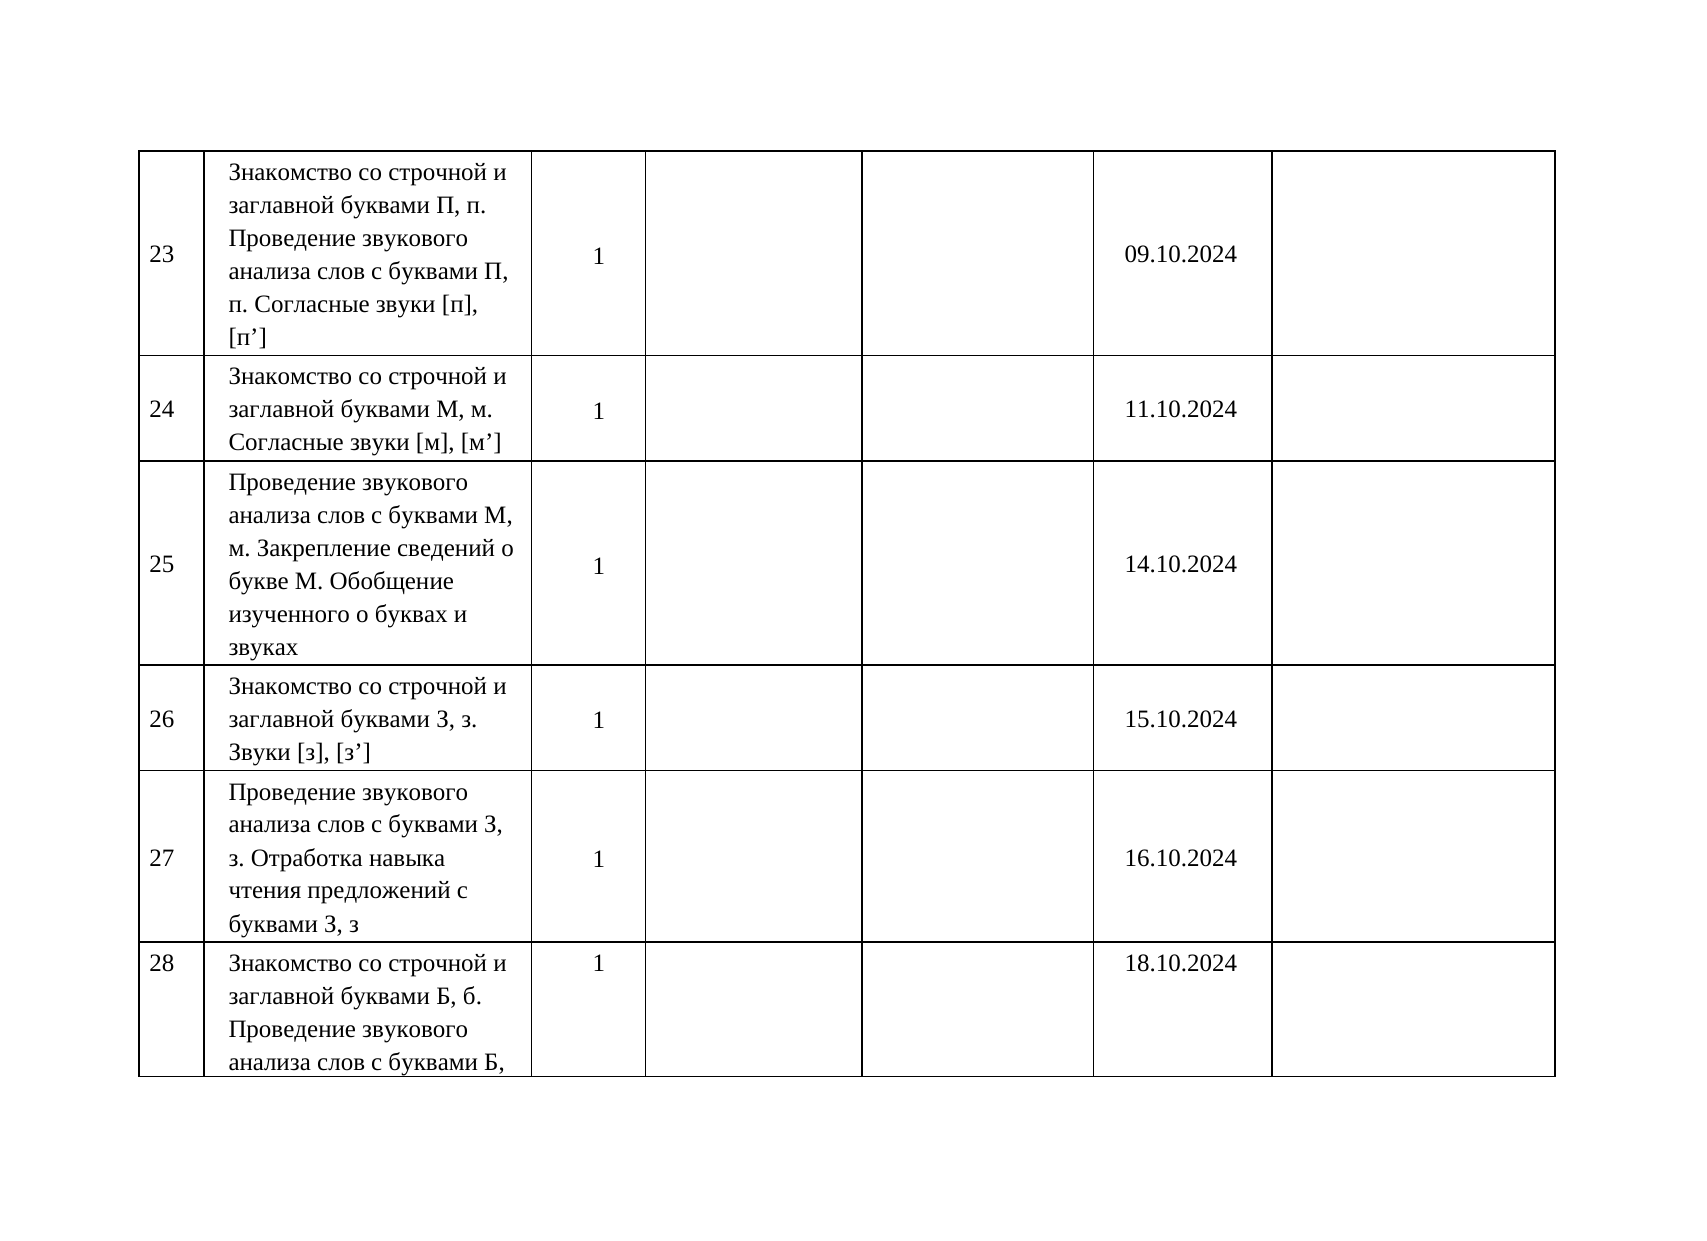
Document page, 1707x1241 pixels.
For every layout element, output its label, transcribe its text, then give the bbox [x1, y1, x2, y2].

table_cell [646, 462, 861, 664]
table_cell [646, 771, 861, 941]
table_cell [205, 943, 531, 1076]
table_cell [1273, 356, 1554, 460]
table_cell Проведение звукового анализа слов с буквами З, з. Отработка навыка чтения предложений с буквами З, з [205, 771, 531, 941]
table_cell [646, 943, 861, 1076]
table_cell 26 [140, 666, 203, 770]
table_cell [1273, 152, 1554, 354]
table_cell Знакомство со строчной и заглавной буквами П, п. Проведение звукового анализа слов с буквами П, п. Согласные звуки [п], [п’] [205, 152, 531, 354]
table_cell 1 [532, 152, 645, 354]
table_cell 14.10.2024 [1094, 462, 1271, 664]
table_cell Знакомство со строчной и заглавной буквами З, з. Звуки [з], [з’] [205, 666, 531, 770]
table_cell 25 [140, 462, 203, 664]
table_cell 15.10.2024 [1094, 666, 1271, 770]
table_cell [863, 943, 1093, 1076]
table_cell 09.10.2024 [1094, 152, 1271, 354]
table_cell [863, 152, 1093, 354]
table_cell 1 [532, 462, 645, 664]
table_cell [646, 666, 861, 770]
table_cell [646, 152, 861, 354]
table_cell 1 [532, 356, 645, 460]
table_cell 1 [532, 771, 645, 941]
table_cell 1 [532, 666, 645, 770]
table_cell 18.10.2024 [1094, 943, 1271, 1076]
table_cell 11.10.2024 [1094, 356, 1271, 460]
table_cell 16.10.2024 [1094, 771, 1271, 941]
table_cell 1 [532, 943, 645, 1076]
table_cell [863, 666, 1093, 770]
table_cell [863, 771, 1093, 941]
table_cell [863, 462, 1093, 664]
table_cell [1273, 666, 1554, 770]
table_cell 28 [140, 943, 203, 1076]
table_cell [1273, 771, 1554, 941]
table_cell Знакомство со строчной и заглавной буквами М, м. Согласные звуки [м], [м’] [205, 356, 531, 460]
table_cell [1273, 462, 1554, 664]
table_cell [863, 356, 1093, 460]
table_cell 23 [140, 152, 203, 354]
table_cell 27 [140, 771, 203, 941]
table_cell Проведение звукового анализа слов с буквами М, м. Закрепление сведений о букве М. Обобщение изученного о буквах и звуках [205, 462, 531, 664]
table_cell 24 [140, 356, 203, 460]
table_cell [646, 356, 861, 460]
table_cell [1273, 943, 1554, 1076]
